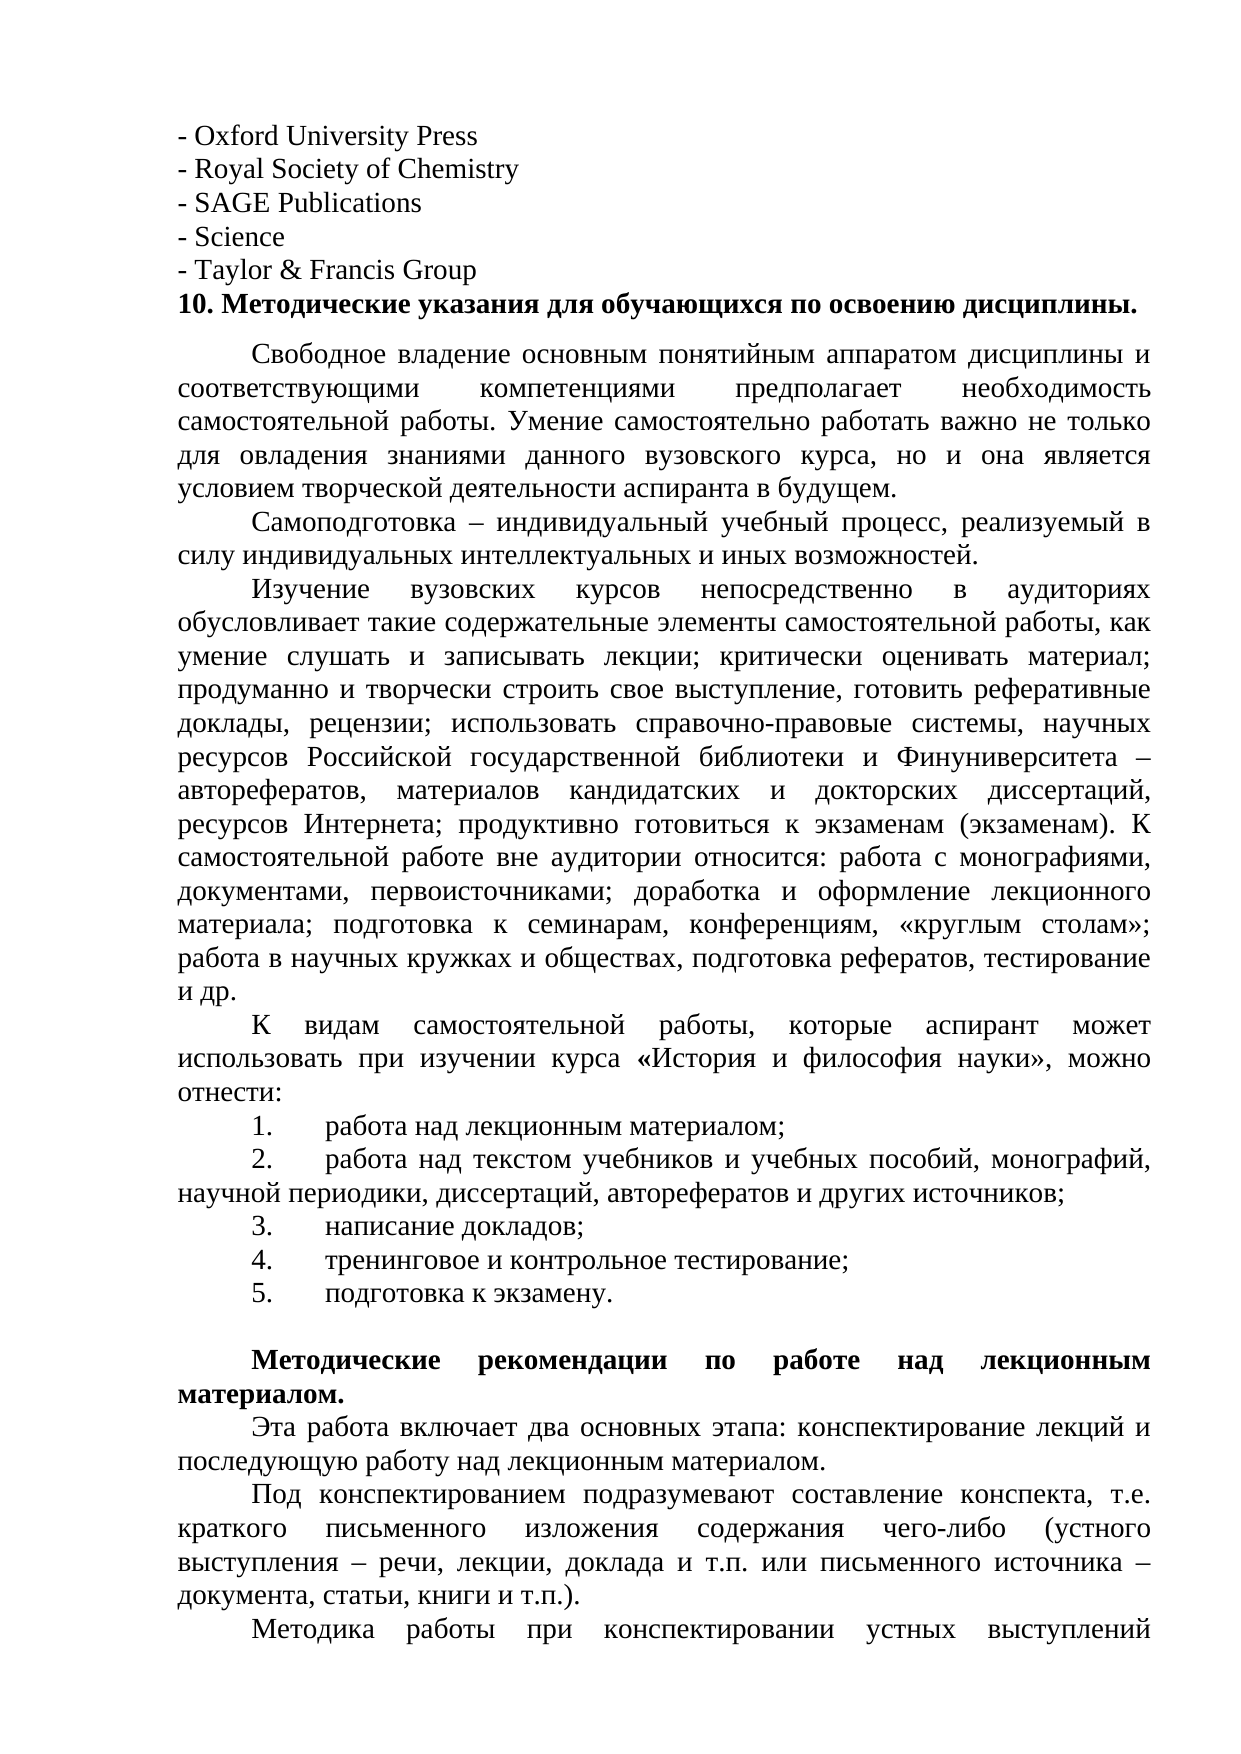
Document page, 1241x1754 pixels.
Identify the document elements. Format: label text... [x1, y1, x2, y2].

list работа над лекционным материалом; [177, 1108, 1152, 1141]
list подготовка к экзамену. [177, 1275, 1152, 1309]
list написание докладов; [177, 1208, 1152, 1242]
text Самоподготовка – индивидуальный учебный процесс, реализуемый в силу индивидуальных интеллектуальных и иных возможностей. [177, 504, 1152, 571]
text - SAGE Publications [177, 185, 1152, 219]
text - Taylor & Francis Group [177, 252, 1152, 286]
text Методические рекомендации по работе над лекционным материалом. [177, 1342, 1152, 1409]
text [177, 1611, 1152, 1644]
text - Oxford University Press [177, 118, 1152, 152]
text 10. Методические указания для обучающихся по освоению дисциплины. [177, 286, 1152, 319]
text - Science [177, 219, 1152, 252]
list работа над текстом учебников и учебных пособий, монографий, научной периодики, диссертаций, авторефератов и других источников; [177, 1141, 1152, 1208]
text - Royal Society of Chemistry [177, 152, 1152, 185]
text Под конспектированием подразумевают составление конспекта, т.е. краткого письменного изложения содержания чего-либо (устного выступления – речи, лекции, доклада и т.п. или письменного источника – документа, статьи, книги и т.п.). [177, 1477, 1152, 1611]
list тренинговое и контрольное тестирование; [177, 1242, 1152, 1275]
text К видам самостоятельной работы, которые аспирант может использовать при изучении курса «История и философия науки», можно отнести: [177, 1007, 1152, 1108]
text Эта работа включает два основных этапа: конспектирование лекций и последующую работу над лекционным материалом. [177, 1409, 1152, 1477]
text Свободное владение основным понятийным аппаратом дисциплины и соответствующими компетенциями предполагает необходимость самостоятельной работы. Умение самостоятельно работать важно не только для овладения знаниями данного вузовского курса, но и она является условием творческой деятельности аспиранта в будущем. [177, 336, 1152, 504]
text Изучение вузовских курсов непосредственно в аудиториях обусловливает такие содержательные элементы самостоятельной работы, как умение слушать и записывать лекции; критически оценивать материал; продуманно и творчески строить свое выступление, готовить реферативные доклады, рецензии; использовать справочно-правовые системы, научных ресурсов Российской государственной библиотеки и Финуниверситета – авторефератов, материалов кандидатских и докторских диссертаций, ресурсов Интернета; продуктивно готовиться к экзаменам (экзаменам). К самостоятельной работе вне аудитории относится: работа с монографиями, документами, первоисточниками; доработка и оформление лекционного материала; подготовка к семинарам, конференциям, «круглым столам»; работа в научных кружках и обществах, подготовка рефератов, тестирование и др. [177, 571, 1152, 1007]
